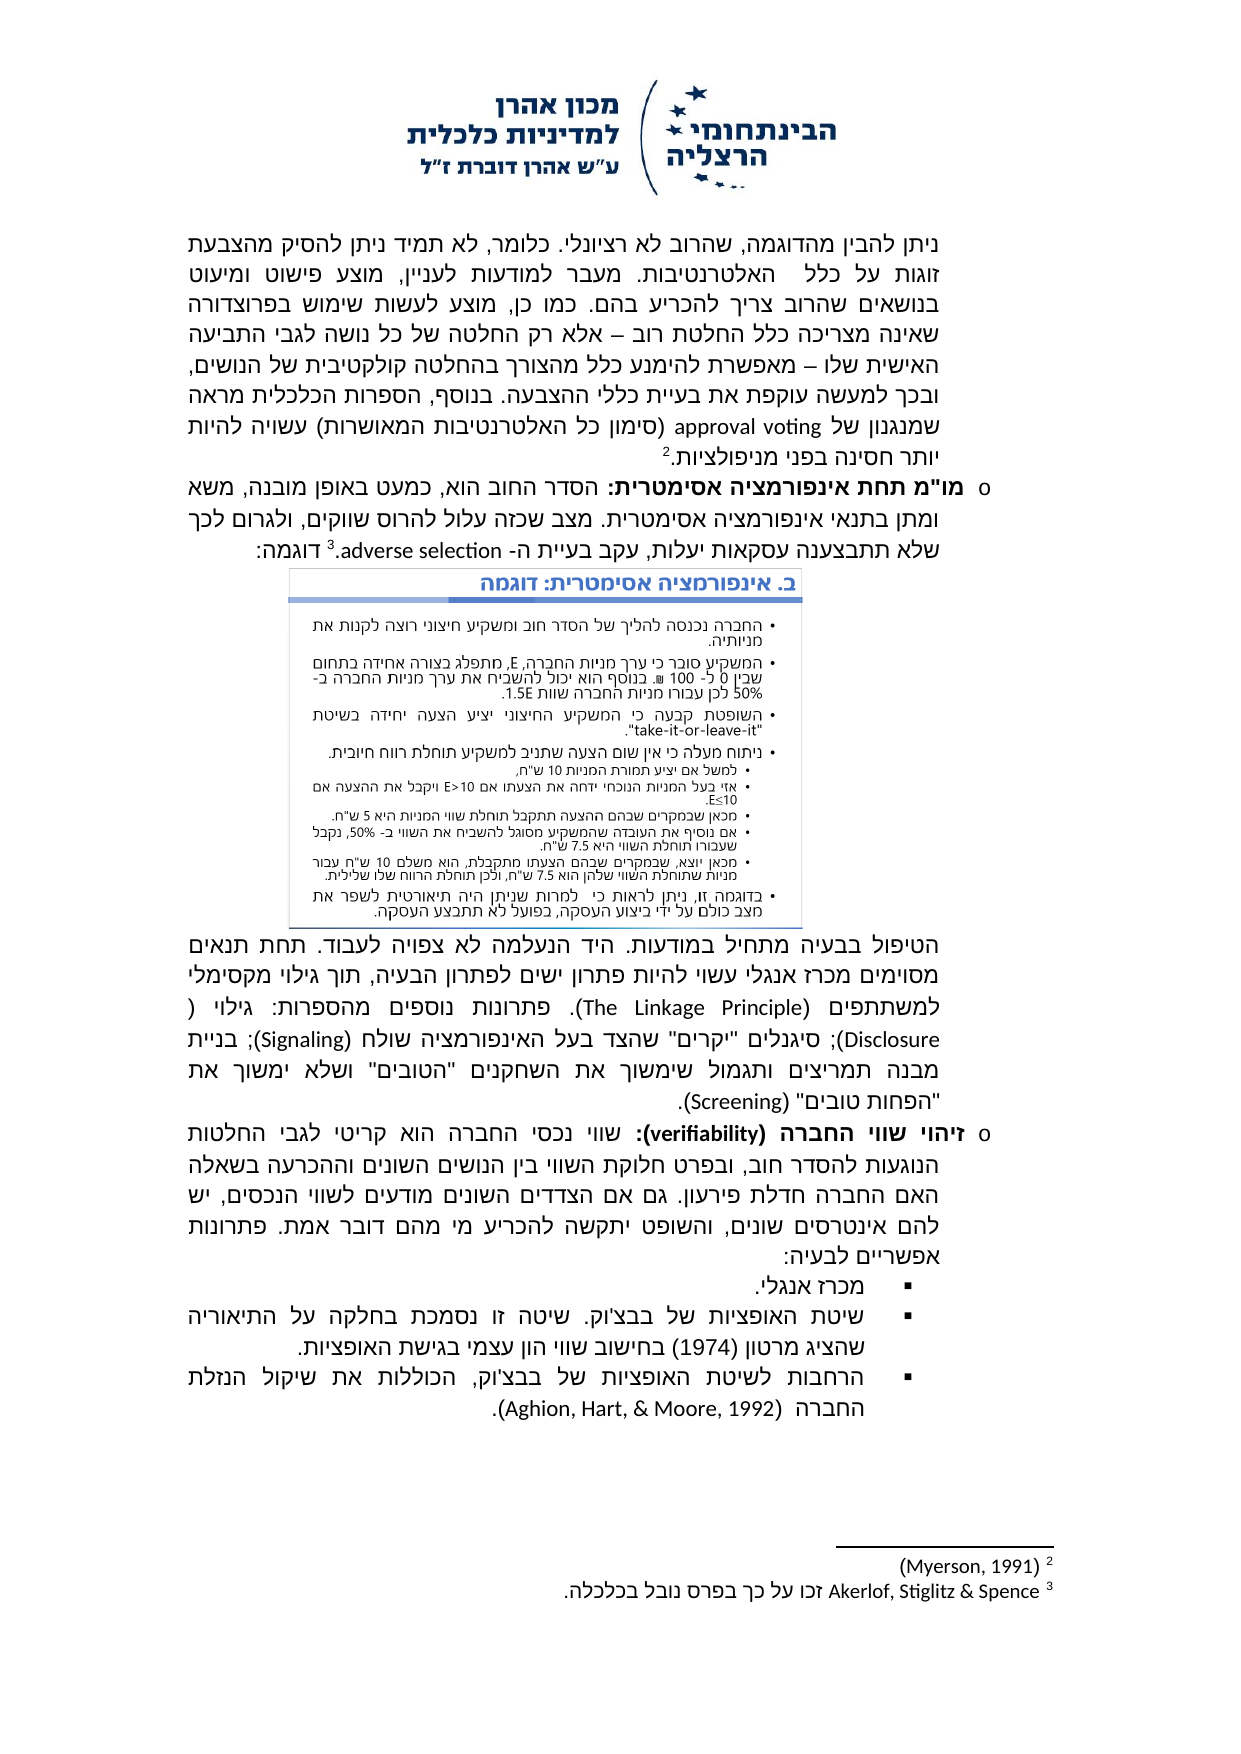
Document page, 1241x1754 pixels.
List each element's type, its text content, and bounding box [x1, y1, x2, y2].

list זיהוי שווי החברה (verifiability): שווי נכסי החברה הוא קריטי לגבי החלטות הנוגעות להסדר חוב, ובפרט חלוקת השווי בין הנושים השונים וההכרעה בשאלה האם החברה חדלת פירעון. גם אם הצדדים השונים מודעים לשווי הנכסים, יש להם אינטרסים שונים, והשופט יתקשה להכריע מי מהם דובר אמת. פתרונות אפשריים לבעיה: [187, 1119, 978, 1269]
picture [287, 568, 803, 929]
list מכרז אנגלי. [187, 1273, 903, 1299]
list הרחבות לשיטת האופציות של בבצ'וק, הכוללות את שיקול הנזלת החברה (Aghion, Hart, & Moore, 1992). [187, 1364, 903, 1422]
picture [400, 73, 839, 199]
list שיטת האופציות של בבצ'וק. שיטה זו נסמכת בחלקה על התיאוריה שהציג מרטון (1974) בחישוב שווי הון עצמי בגישת האופציות. [187, 1303, 903, 1360]
list הטיפול בבעיה מתחיל במודעות. היד הנעלמה לא צפויה לעבוד. תחת תנאים מסוימים מכרז אנגלי עשוי להיות פתרון ישים לפתרון הבעיה, תוך גילוי מקסימלי למשתתפים (The Linkage Principle). פתרונות נוספים מהספרות: גילוי (Disclosure); סיגנלים "יקרים" שהצד בעל האינפורמציה שולח (Signaling); בניית מבנה תמריצים ותגמול שימשוך את השחקנים "הטובים" ושלא ימשוך את "הפחות טובים" (Screening). [187, 932, 940, 1115]
list מו"מ תחת אינפורמציה אסימטרית: הסדר החוב הוא, כמעט באופן מובנה, משא ומתן בתנאי אינפורמציה אסימטרית. מצב שכזה עלול להרוס שווקים, ולגרום לכך שלא תתבצענה עסקאות יעלות, עקב בעיית ה- adverse selection. דוגמה: [187, 474, 978, 564]
list ניתן להבין מהדוגמה, שהרוב לא רציונלי. כלומר, לא תמיד ניתן להסיק מהצבעת זוגות על כלל האלטרנטיבות. מעבר למודעות לעניין, מוצע פישוט ומיעוט בנושאים שהרוב צריך להכריע בהם. כמו כן, מוצע לעשות שימוש בפרוצדורה שאינה מצריכה כלל החלטת רוב – אלא רק החלטה של כל נושה לגבי התביעה האישית שלו – מאפשרת להימנע כלל מהצורך בהחלטה קולקטיבית של הנושים, ובכך למעשה עוקפת את בעיית כללי ההצבעה. בנוסף, הספרות הכלכלית מראה שמנגנון של approval voting (סימון כל האלטרנטיבות המאושרות) עשויה להיות יותר חסינה בפני מניפולציות. [187, 231, 940, 470]
